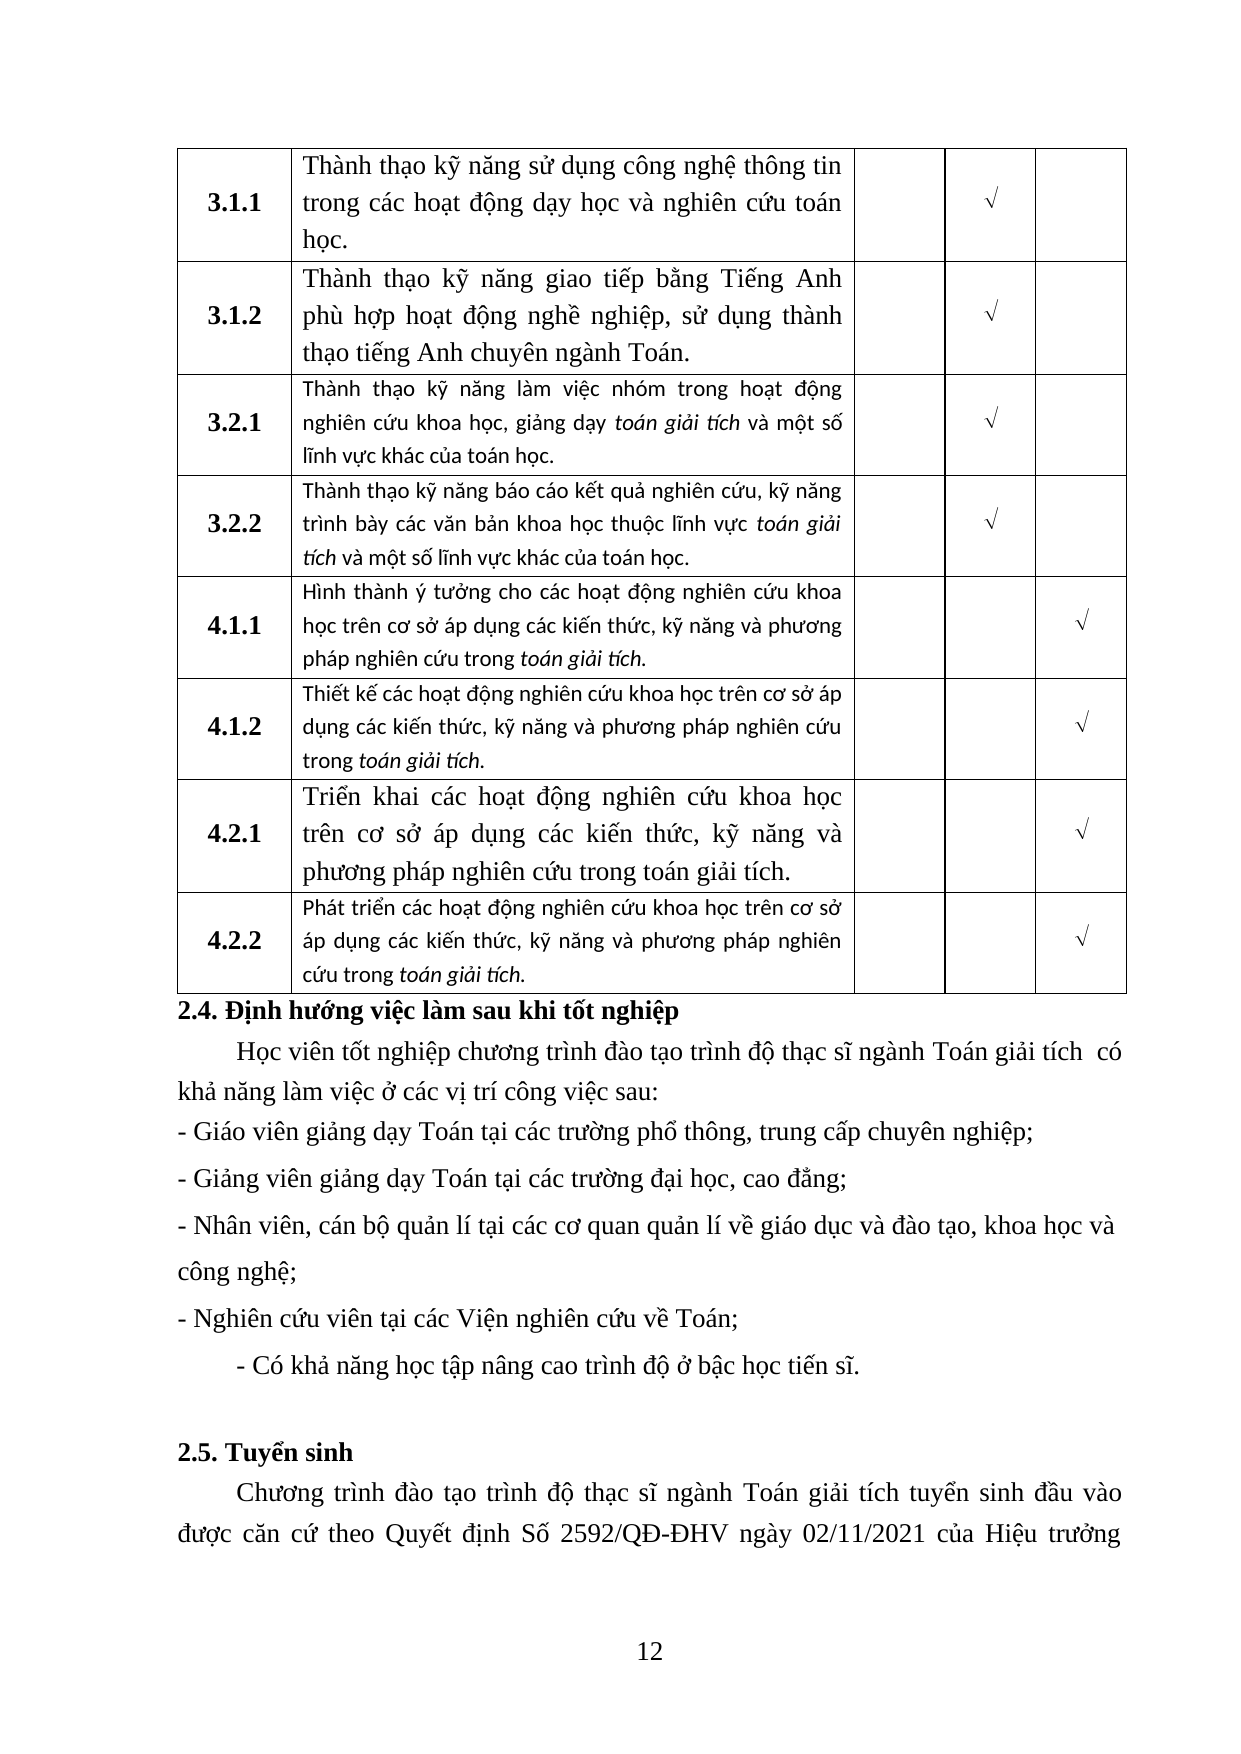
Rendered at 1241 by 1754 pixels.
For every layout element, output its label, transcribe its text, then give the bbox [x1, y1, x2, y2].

table_cell [855, 149, 944, 261]
table_cell 3.1.1 [178, 149, 291, 261]
table_cell Thiết kế các hoạt động nghiên cứu khoa học trên cơ sở áp dụng các kiến thức, kỹ năng và phương pháp nghiên cứu trong toán giải tích. [292, 679, 854, 779]
table_cell 4.2.1 [178, 780, 291, 892]
text 2.4. Định hướng việc làm sau khi tốt nghiệp [177, 994, 1122, 1025]
table_cell Phát triển các hoạt động nghiên cứu khoa học trên cơ sở áp dụng các kiến thức, kỹ năng và phương pháp nghiên cứu trong toán giải tích. [292, 893, 854, 993]
table_cell [1036, 375, 1126, 475]
table_cell [946, 780, 1035, 892]
table_cell [946, 375, 1035, 475]
table_cell [855, 577, 944, 678]
table_cell Thành thạo kỹ năng giao tiếp bằng Tiếng Anh phù hợp hoạt động nghề nghiệp, sử dụng thành thạo tiếng Anh chuyên ngành Toán. [292, 262, 854, 373]
table_cell [1036, 893, 1126, 993]
table_cell 3.1.2 [178, 262, 291, 373]
text - Giáo viên giảng dạy Toán tại các trường phổ thông, trung cấp chuyên nghiệp; [177, 1116, 1122, 1147]
table_cell 3.2.1 [178, 375, 291, 475]
table_cell [855, 262, 944, 373]
table_cell [1036, 262, 1126, 373]
table_cell [855, 780, 944, 892]
table_cell 4.2.2 [178, 893, 291, 993]
table_cell Thành thạo kỹ năng làm việc nhóm trong hoạt động nghiên cứu khoa học, giảng dạy toán giải tích và một số lĩnh vực khác của toán học. [292, 375, 854, 475]
table_cell Hình thành ý tưởng cho các hoạt động nghiên cứu khoa học trên cơ sở áp dụng các kiến thức, kỹ năng và phương pháp nghiên cứu trong toán giải tích. [292, 577, 854, 678]
table_cell Triển khai các hoạt động nghiên cứu khoa học trên cơ sở áp dụng các kiến thức, kỹ năng và phương pháp nghiên cứu trong toán giải tích. [292, 780, 854, 892]
table_cell [855, 476, 944, 576]
text Học viên tốt nghiệp chương trình đào tạo trình độ thạc sĩ ngành Toán giải tích có khả năng làm việc ở các vị trí công việc sau: [177, 1035, 1122, 1106]
table_cell [946, 893, 1035, 993]
table_cell [1036, 679, 1126, 779]
table_cell [855, 375, 944, 475]
text - Nhân viên, cán bộ quản lí tại các cơ quan quản lí về giáo dục và đào tạo, khoa học và công nghệ; [177, 1209, 1122, 1287]
table_cell [855, 893, 944, 993]
table_cell [1036, 476, 1126, 576]
table_cell [946, 262, 1035, 373]
table_cell 4.1.1 [178, 577, 291, 678]
table_cell 4.1.2 [178, 679, 291, 779]
table_cell [1036, 149, 1126, 261]
table_cell [946, 577, 1035, 678]
text - Có khả năng học tập nâng cao trình độ ở bậc học tiến sĩ. [177, 1349, 1122, 1380]
table_cell 3.2.2 [178, 476, 291, 576]
text 2.5. Tuyển sinh [177, 1436, 1122, 1467]
table_cell Thành thạo kỹ năng sử dụng công nghệ thông tin trong các hoạt động dạy học và nghiên cứu toán học. [292, 149, 854, 261]
table_cell [1036, 780, 1126, 892]
table_cell [855, 679, 944, 779]
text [177, 1476, 1122, 1548]
table_cell [946, 679, 1035, 779]
text - Nghiên cứu viên tại các Viện nghiên cứu về Toán; [177, 1302, 1122, 1333]
table_cell Thành thạo kỹ năng báo cáo kết quả nghiên cứu, kỹ năng trình bày các văn bản khoa học thuộc lĩnh vực toán giải tích và một số lĩnh vực khác của toán học. [292, 476, 854, 576]
table_cell [946, 149, 1035, 261]
table_cell [1036, 577, 1126, 678]
text - Giảng viên giảng dạy Toán tại các trường đại học, cao đẳng; [177, 1162, 1122, 1193]
table_cell [946, 476, 1035, 576]
